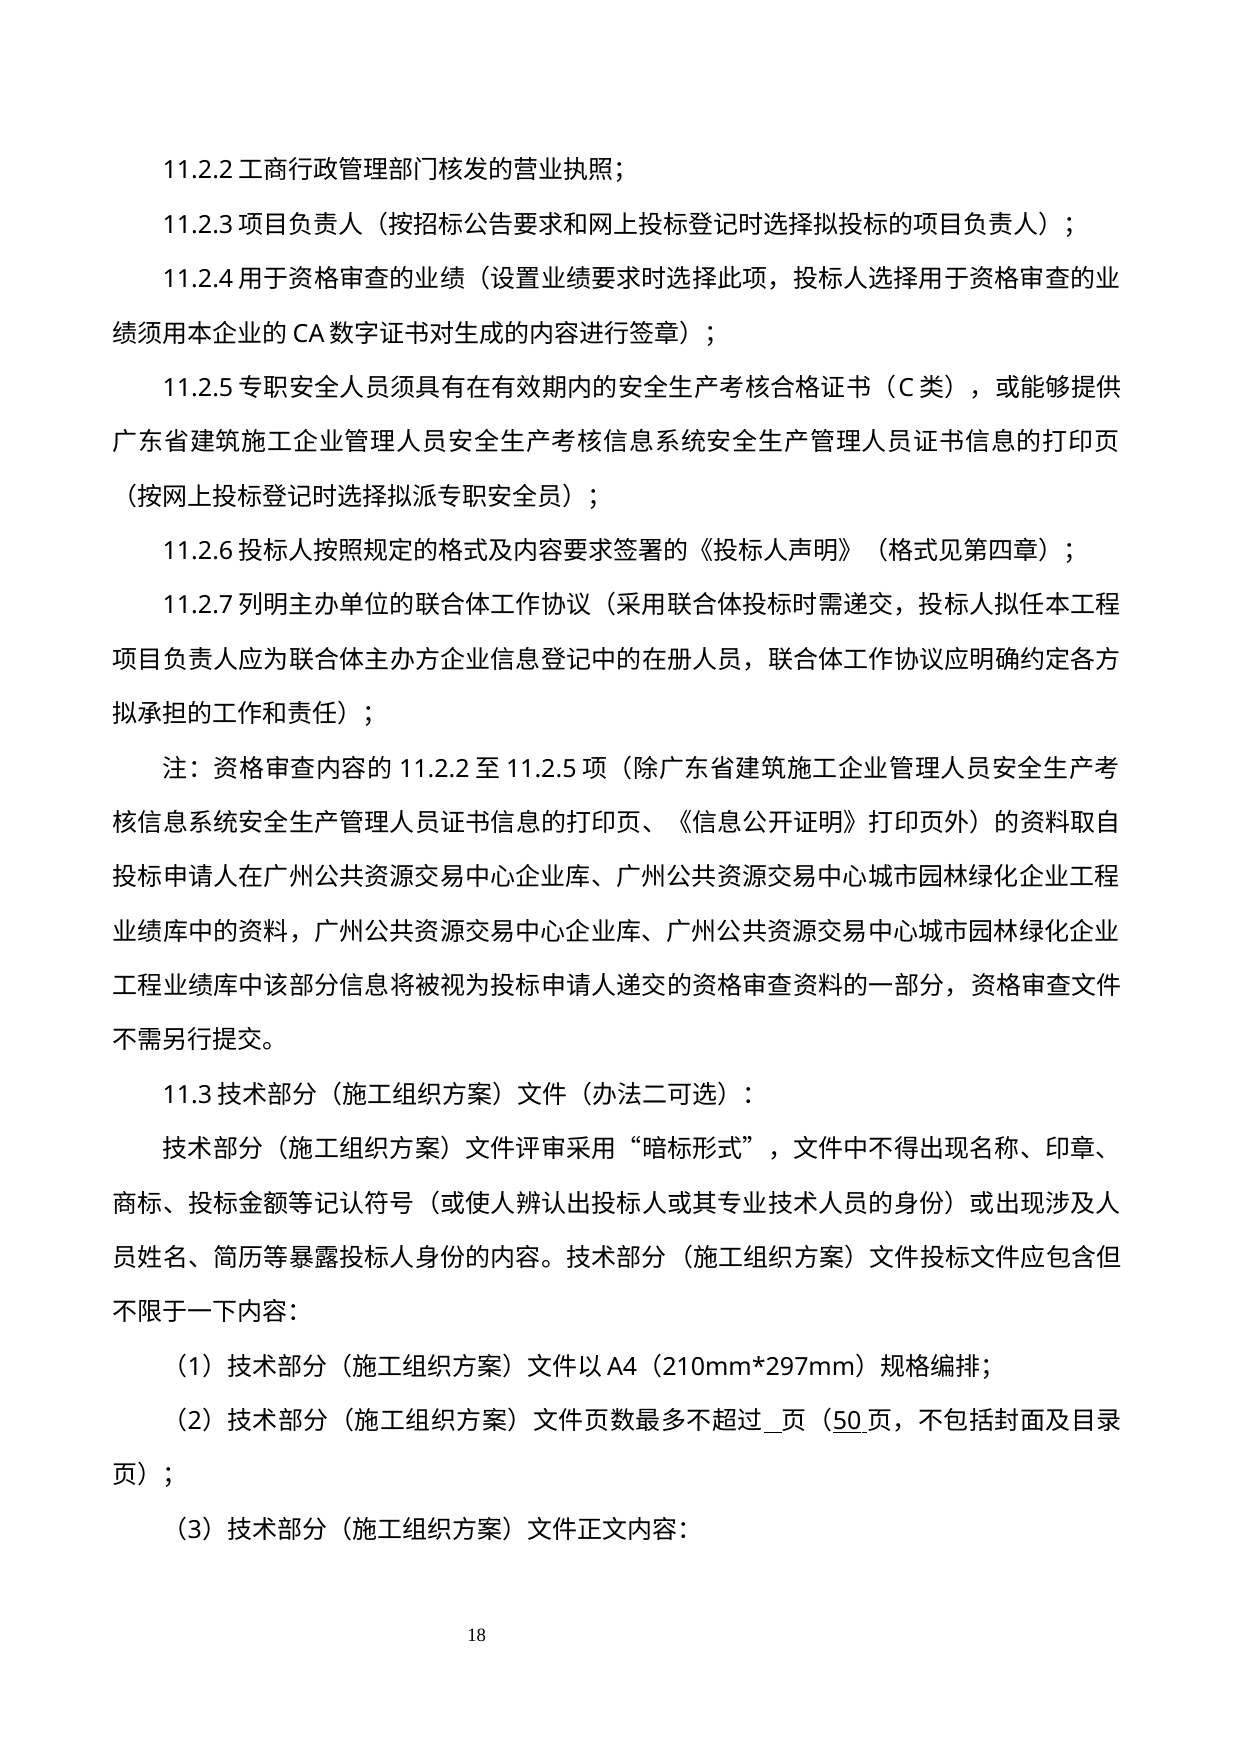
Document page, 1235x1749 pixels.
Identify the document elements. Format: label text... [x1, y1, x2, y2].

list 技术部分（施工组织方案）文件以A4（210mm*297mm）规格编排； [112, 1346, 1122, 1382]
list 技术部分（施工组织方案）文件正文内容： [112, 1509, 1122, 1546]
text 11.2.4用于资格审查的业绩（设置业绩要求时选择此项，投标人选择用于资格审查的业绩须用本企业的CA数字证书对生成的内容进行签章）； [112, 259, 1122, 349]
text 11.2.2工商行政管理部门核发的营业执照； [112, 150, 1122, 186]
text 11.2.6投标人按照规定的格式及内容要求签署的《投标人声明》（格式见第四章）； [112, 531, 1122, 567]
text 注：资格审查内容的11.2.2至11.2.5项（除广东省建筑施工企业管理人员安全生产考核信息系统安全生产管理人员证书信息的打印页、《信息公开证明》打印页外）的资料取自投标申请人在广州公共资源交易中心企业库、广州公共资源交易中心城市园林绿化企业工程业绩库中的资料，广州公共资源交易中心企业库、广州公共资源交易中心城市园林绿化企业工程业绩库中该部分信息将被视为投标申请人递交的资格审查资料的一部分，资格审查文件不需另行提交。 [112, 748, 1122, 1056]
text 技术部分（施工组织方案）文件评审采用“暗标形式”，文件中不得出现名称、印章、商标、投标金额等记认符号（或使人辨认出投标人或其专业技术人员的身份）或出现涉及人员姓名、简历等暴露投标人身份的内容。技术部分（施工组织方案）文件投标文件应包含但不限于一下内容： [112, 1129, 1122, 1328]
text 11.3技术部分（施工组织方案）文件（办法二可选）： [112, 1074, 1122, 1111]
list 技术部分（施工组织方案）文件页数最多不超过 页（50页，不包括封面及目录页）； [112, 1401, 1122, 1491]
text 11.2.7列明主办单位的联合体工作协议（采用联合体投标时需递交，投标人拟任本工程项目负责人应为联合体主办方企业信息登记中的在册人员，联合体工作协议应明确约定各方拟承担的工作和责任）； [112, 585, 1122, 730]
text 11.2.3项目负责人（按招标公告要求和网上投标登记时选择拟投标的项目负责人）； [112, 204, 1122, 241]
text 11.2.5专职安全人员须具有在有效期内的安全生产考核合格证书（C类），或能够提供广东省建筑施工企业管理人员安全生产考核信息系统安全生产管理人员证书信息的打印页（按网上投标登记时选择拟派专职安全员）； [112, 367, 1122, 512]
